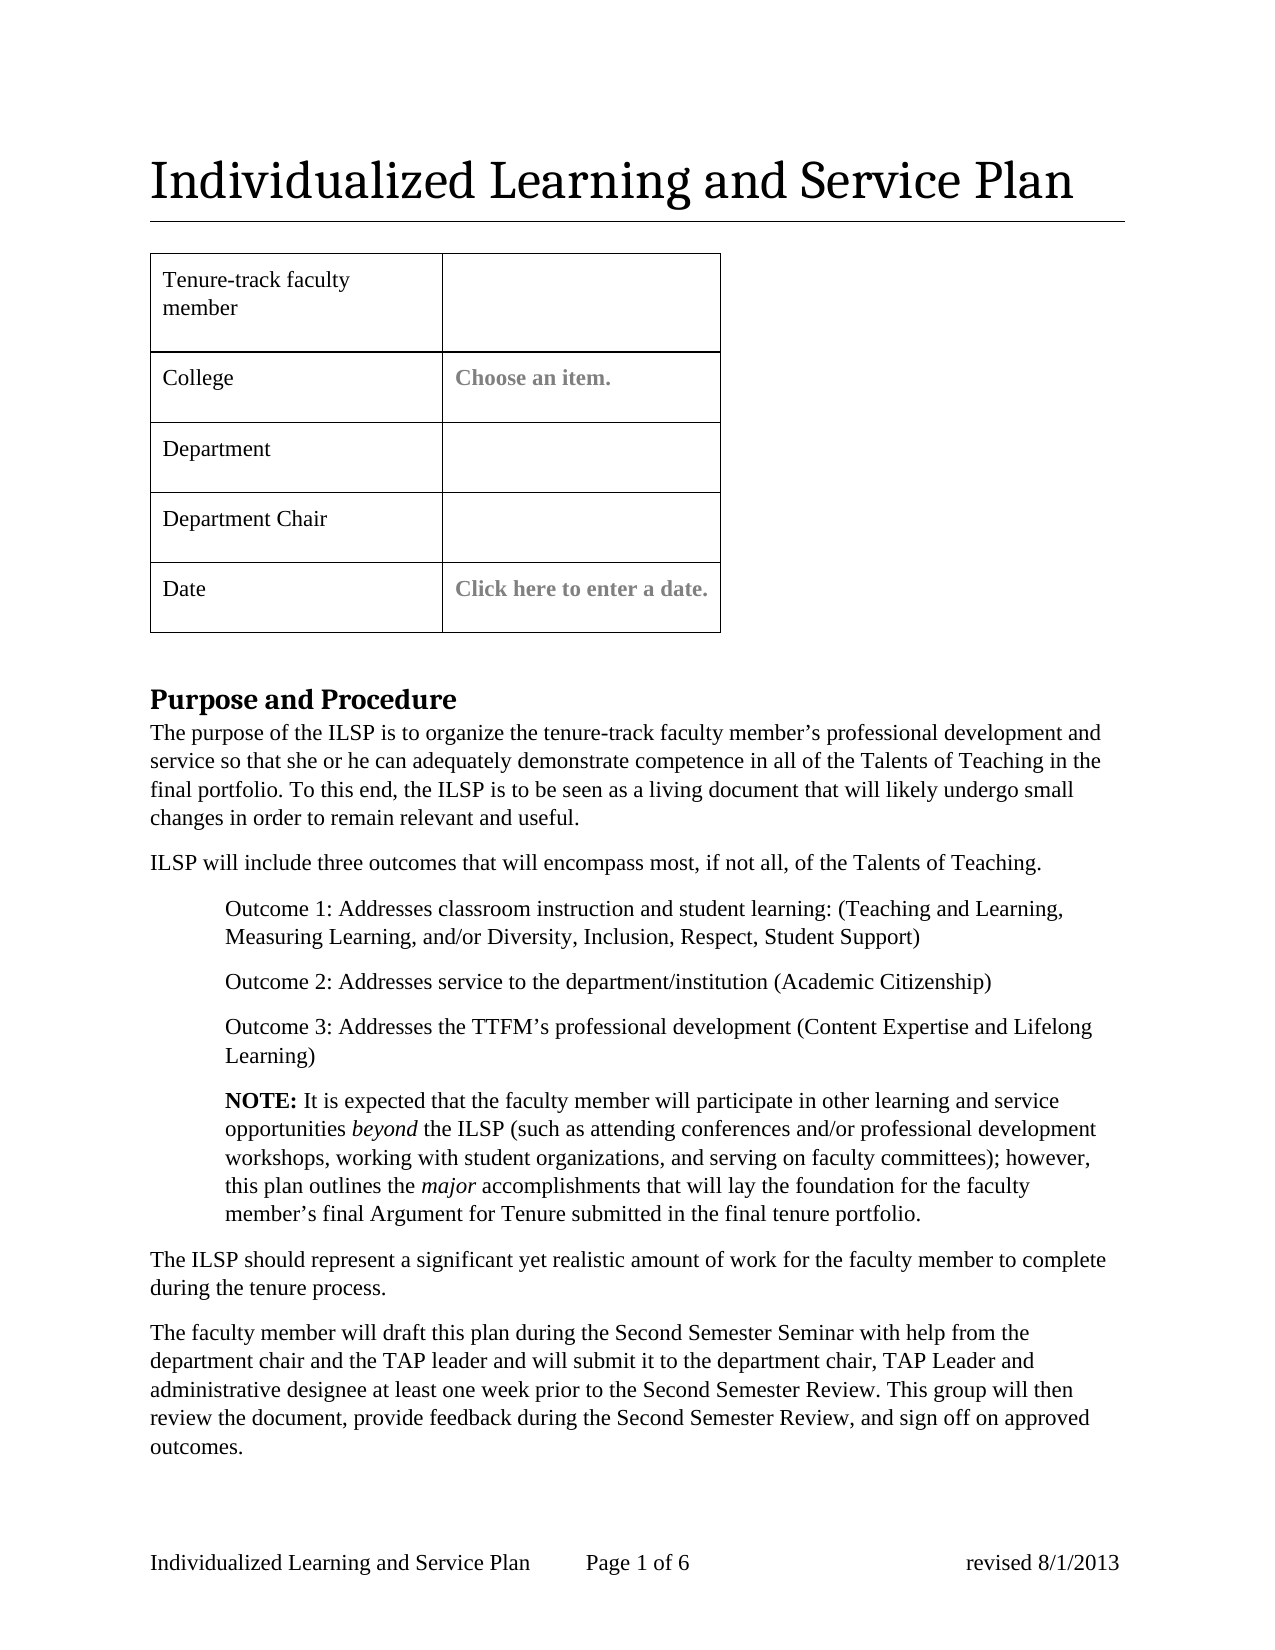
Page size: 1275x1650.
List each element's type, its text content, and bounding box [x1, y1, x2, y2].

text NOTE: It is expected that the faculty member will participate in other learning and service opportunities beyond the ILSP (such as attending conferences and/or professional development workshops, working with student organizations, and serving on faculty committees); however, this plan outlines the major accomplishments that will lay the foundation for the faculty member’s final Argument for Tenure submitted in the final tenure portfolio. [225, 1087, 1125, 1227]
text The purpose of the ILSP is to organize the tenure-track faculty member’s professional development and service so that she or he can adequately demonstrate competence in all of the Talents of Teaching in the final portfolio. To this end, the ILSP is to be seen as a living document that will likely undergo small changes in order to remain relevant and useful. [150, 719, 1125, 831]
table_cell [443, 563, 720, 632]
text The faculty member will draft this plan during the Second Semester Seminar with help from the department chair and the TAP leader and will submit it to the department chair, TAP Leader and administrative designee at least one week prior to the Second Semester Review. This group will then review the document, provide feedback during the Second Semester Review, and sign off on approved outcomes. [150, 1319, 1125, 1459]
text The ILSP should represent a significant yet realistic amount of work for the faculty member to complete during the tenure process. [150, 1246, 1125, 1300]
table_cell [443, 493, 720, 562]
table_cell Department Chair [151, 493, 442, 562]
table_header [443, 254, 720, 351]
text Outcome 3: Addresses the TTFM’s professional development (Content Expertise and Lifelong Learning) [225, 1013, 1125, 1068]
table_header Tenure-track faculty member [151, 254, 442, 351]
table_cell [443, 353, 720, 422]
table_cell [443, 423, 720, 492]
table_cell Date [151, 563, 442, 632]
table_cell Department [151, 423, 442, 492]
text ILSP will include three outcomes that will encompass most, if not all, of the Talents of Teaching. [150, 849, 1125, 876]
text Outcome 1: Addresses classroom instruction and student learning: (Teaching and Learning, Measuring Learning, and/or Diversity, Inclusion, Respect, Student Support) [225, 894, 1125, 949]
subtitle Purpose and Procedure [150, 683, 1125, 716]
text Outcome 2: Addresses service to the department/institution (Academic Citizenship) [150, 968, 1125, 994]
title Individualized Learning and Service Plan [150, 150, 1125, 221]
table_cell College [151, 353, 442, 422]
